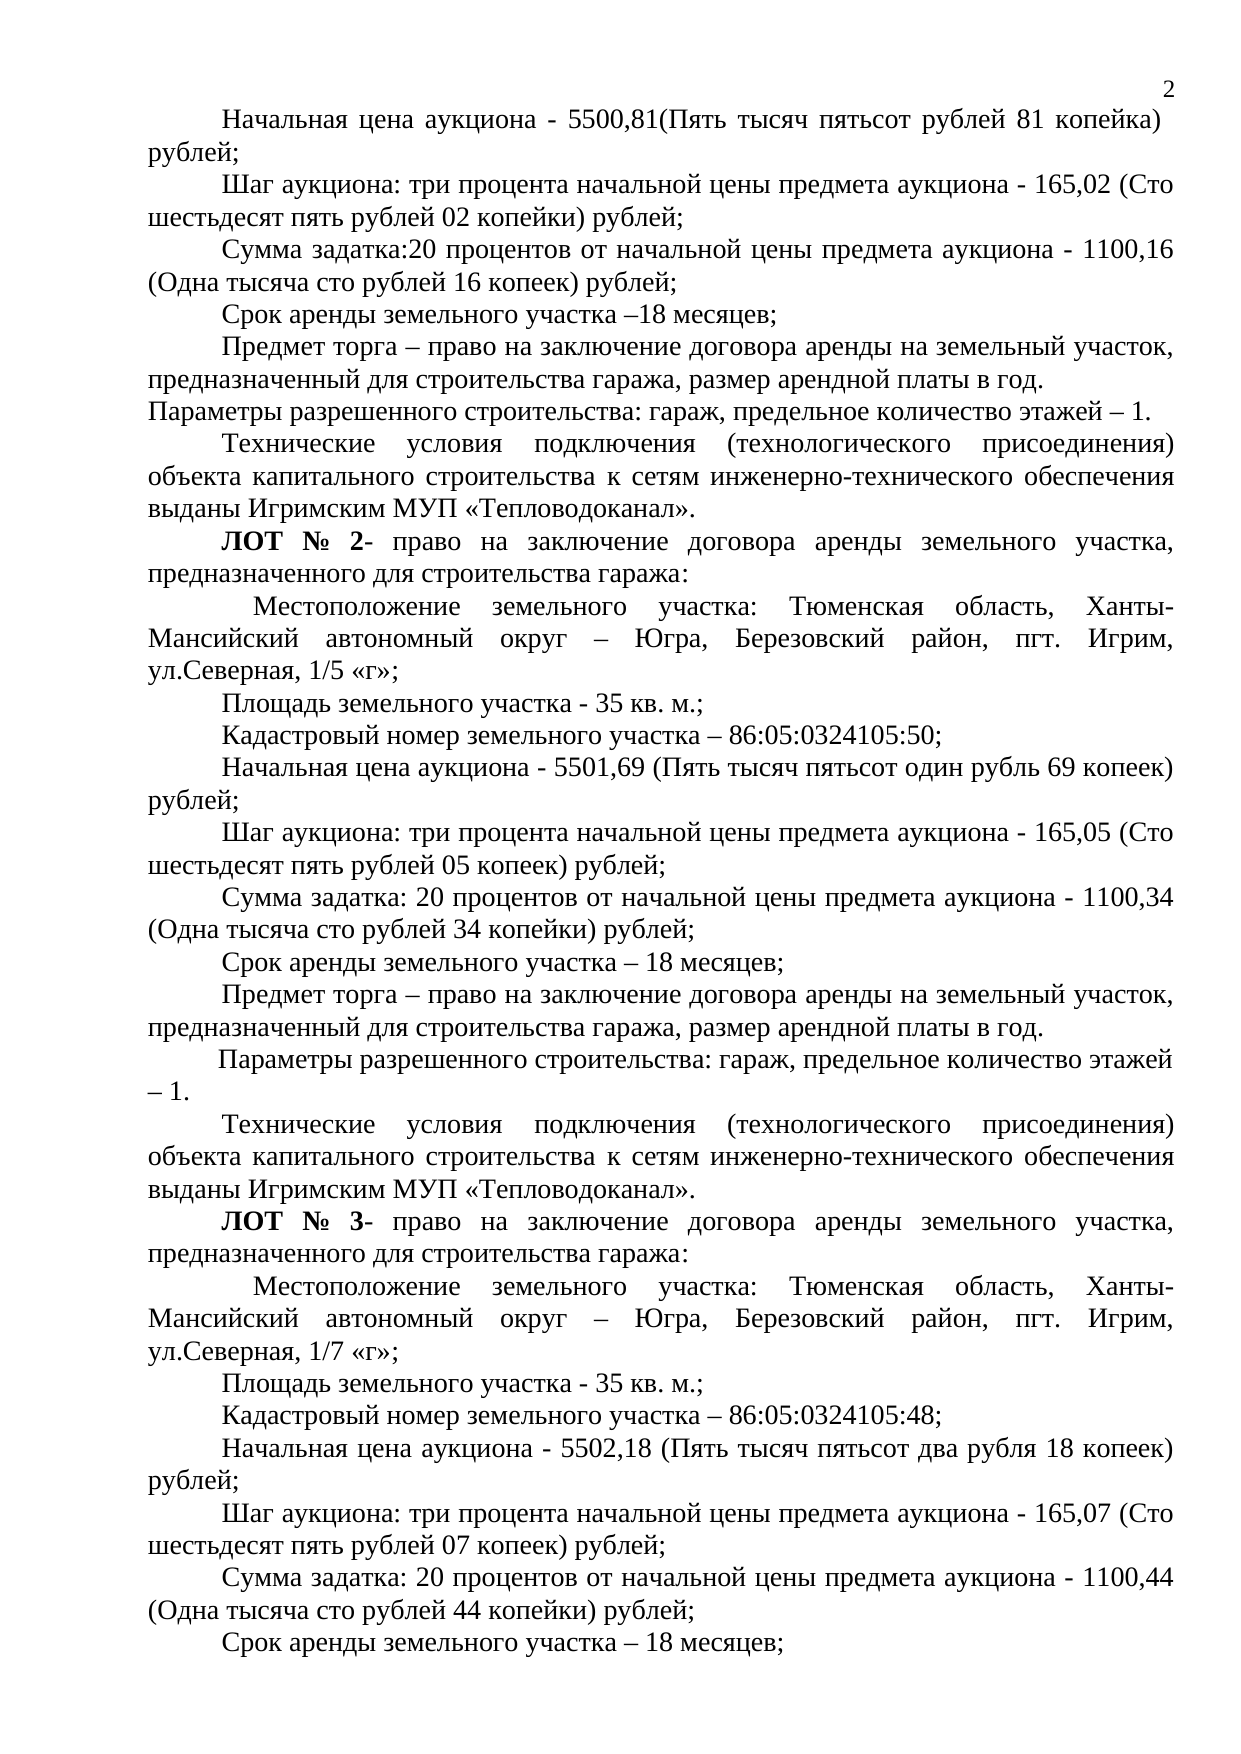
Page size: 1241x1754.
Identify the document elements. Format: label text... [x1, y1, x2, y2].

text Сумма задатка: 20 процентов от начальной цены предмета аукциона - 1100,44 (Одна тысяча сто рублей 44 копейки) рублей; [148, 1560, 1175, 1625]
text Местоположение земельного участка: Тюменская область, Ханты-Мансийский автономный округ – Югра, Березовский район, пгт. Игрим, ул.Северная, 1/5 «г»; [148, 588, 1175, 686]
text Срок аренды земельного участка –18 месяцев; [148, 297, 1175, 329]
text Кадастровый номер земельного участка – 86:05:0324105:50; [148, 718, 1175, 751]
text Местоположение земельного участка: Тюменская область, Ханты-Мансийский автономный округ – Югра, Березовский район, пгт. Игрим, ул.Северная, 1/7 «г»; [148, 1269, 1175, 1366]
text Шаг аукциона: три процента начальной цены предмета аукциона - 165,02 (Сто шестьдесят пять рублей 02 копейки) рублей; [148, 167, 1175, 232]
text Параметры разрешенного строительства: гараж, предельное количество этажей – 1. [148, 1042, 1175, 1107]
text Технические условия подключения (технологического присоединения) объекта капитального строительства к сетям инженерно-технического обеспечения выданы Игримским МУП «Тепловодоканал». [148, 1107, 1175, 1204]
text Предмет торга – право на заключение договора аренды на земельный участок, предназначенный для строительства гаража, размер арендной платы в год. [148, 329, 1175, 394]
text Параметры разрешенного строительства: гараж, предельное количество этажей – 1. [148, 394, 1175, 427]
text Предмет торга – право на заключение договора аренды на земельный участок, предназначенный для строительства гаража, размер арендной платы в год. [148, 977, 1175, 1042]
text Площадь земельного участка - 35 кв. м.; [148, 1366, 1175, 1398]
text Технические условия подключения (технологического присоединения) объекта капитального строительства к сетям инженерно-технического обеспечения выданы Игримским МУП «Тепловодоканал». [148, 427, 1175, 524]
text Срок аренды земельного участка – 18 месяцев; [148, 1625, 1175, 1658]
text Кадастровый номер земельного участка – 86:05:0324105:48; [148, 1398, 1175, 1431]
text Сумма задатка: 20 процентов от начальной цены предмета аукциона - 1100,34 (Одна тысяча сто рублей 34 копейки) рублей; [148, 880, 1175, 945]
text Сумма задатка:20 процентов от начальной цены предмета аукциона - 1100,16 (Одна тысяча сто рублей 16 копеек) рублей; [148, 232, 1175, 297]
text Срок аренды земельного участка – 18 месяцев; [148, 945, 1175, 977]
text Начальная цена аукциона - 5502,18 (Пять тысяч пятьсот два рубля 18 копеек) рублей; [148, 1431, 1175, 1496]
text Начальная цена аукциона - 5500,81(Пять тысяч пятьсот рублей 81 копейка) рублей; [148, 103, 1175, 167]
text Начальная цена аукциона - 5501,69 (Пять тысяч пятьсот один рубль 69 копеек) рублей; [148, 751, 1175, 815]
text ЛОТ № 3- право на заключение договора аренды земельного участка, предназначенного для строительства гаража: [148, 1204, 1175, 1269]
text Шаг аукциона: три процента начальной цены предмета аукциона - 165,05 (Сто шестьдесят пять рублей 05 копеек) рублей; [148, 815, 1175, 880]
text Шаг аукциона: три процента начальной цены предмета аукциона - 165,07 (Сто шестьдесят пять рублей 07 копеек) рублей; [148, 1496, 1175, 1560]
text Площадь земельного участка - 35 кв. м.; [148, 686, 1175, 718]
text ЛОТ № 2- право на заключение договора аренды земельного участка, предназначенного для строительства гаража: [148, 524, 1175, 588]
